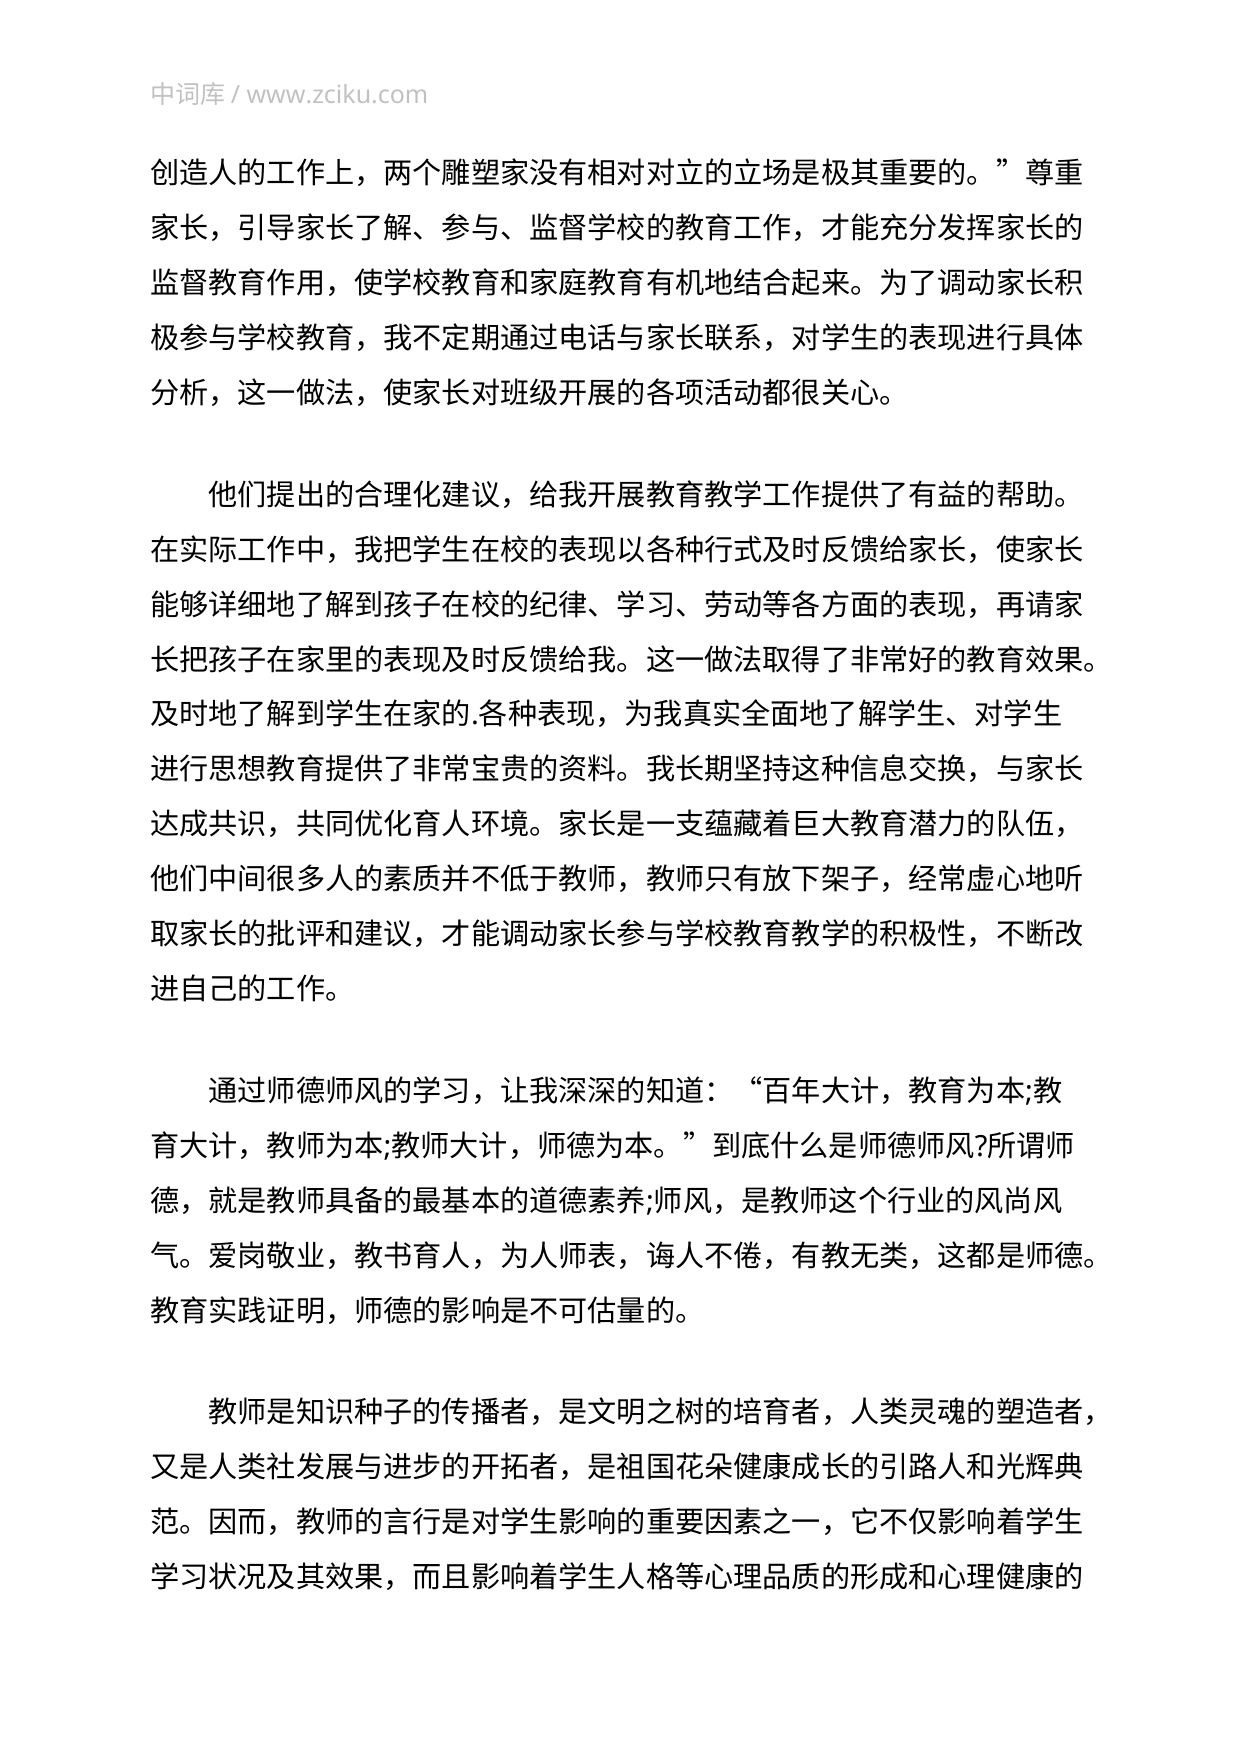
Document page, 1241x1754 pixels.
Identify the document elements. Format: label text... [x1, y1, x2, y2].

text 他们提出的合理化建议，给我开展教育教学工作提供了有益的帮助。在实际工作中，我把学生在校的表现以各种行式及时反馈给家长，使家长能够详细地了解到孩子在校的纪律、学习、劳动等各方面的表现，再请家长把孩子在家里的表现及时反馈给我。这一做法取得了非常好的教育效果。及时地了解到学生在家的.各种表现，为我真实全面地了解学生、对学生进行思想教育提供了非常宝贵的资料。我长期坚持这种信息交换，与家长达成共识，共同优化育人环境。家长是一支蕴藏着巨大教育潜力的队伍，他们中间很多人的素质并不低于教师，教师只有放下架子，经常虚心地听取家长的批评和建议，才能调动家长参与学校教育教学的积极性，不断改进自己的工作。 [150, 471, 1090, 1008]
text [150, 1389, 1090, 1596]
text 通过师德师风的学习，让我深深的知道：“百年大计，教育为本;教育大计，教师为本;教师大计，师德为本。”到底什么是师德师风?所谓师德，就是教师具备的最基本的道德素养;师风，是教师这个行业的风尚风气。爱岗敬业，教书育人，为人师表，诲人不倦，有教无类，这都是师德。教育实践证明，师德的影响是不可估量的。 [150, 1067, 1090, 1329]
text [150, 150, 1090, 412]
